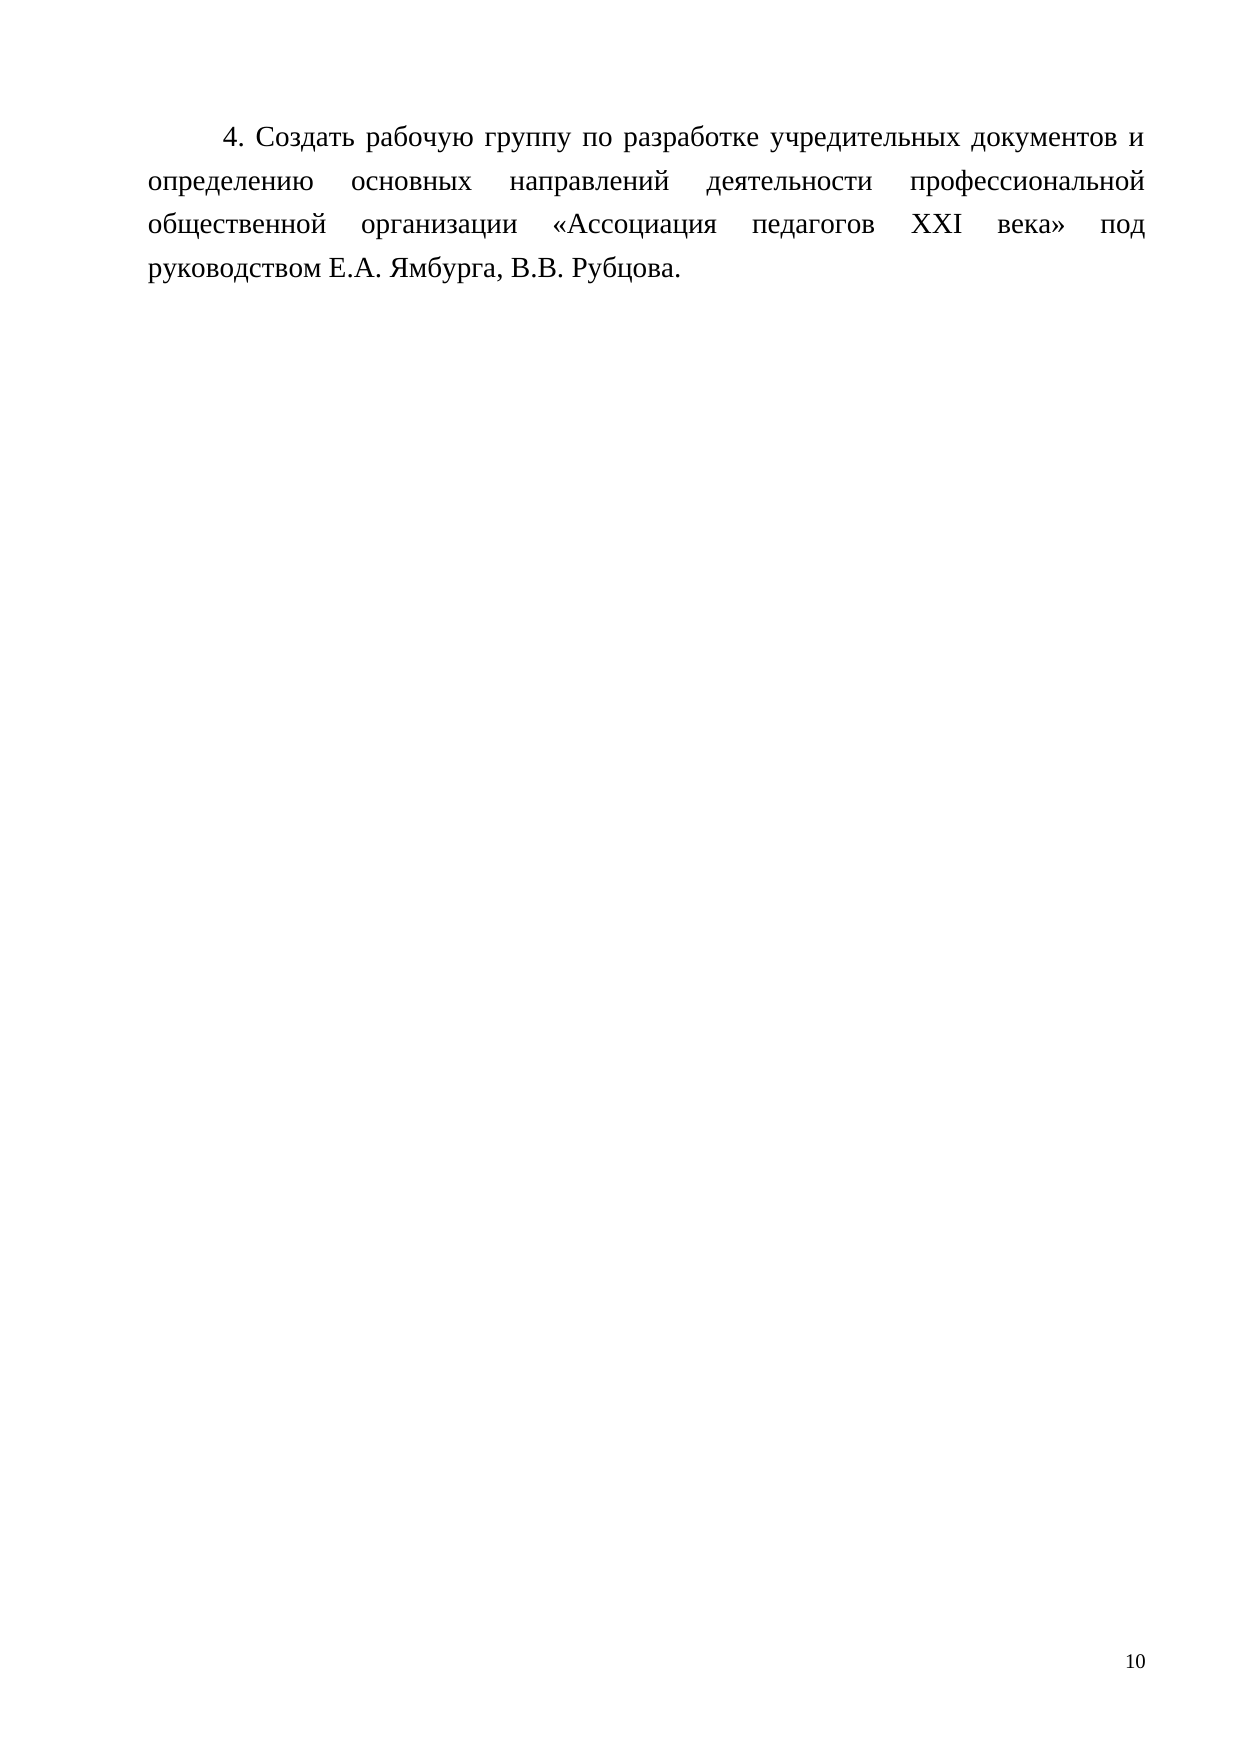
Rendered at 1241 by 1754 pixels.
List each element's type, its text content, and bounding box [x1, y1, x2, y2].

text 4. Создать рабочую группу по разработке учредительных документов и определению основных направлений деятельности профессиональной общественной организации «Ассоциация педагогов XXI века» под руководством Е.А. Ямбурга, В.В. Рубцова. [148, 119, 1146, 283]
